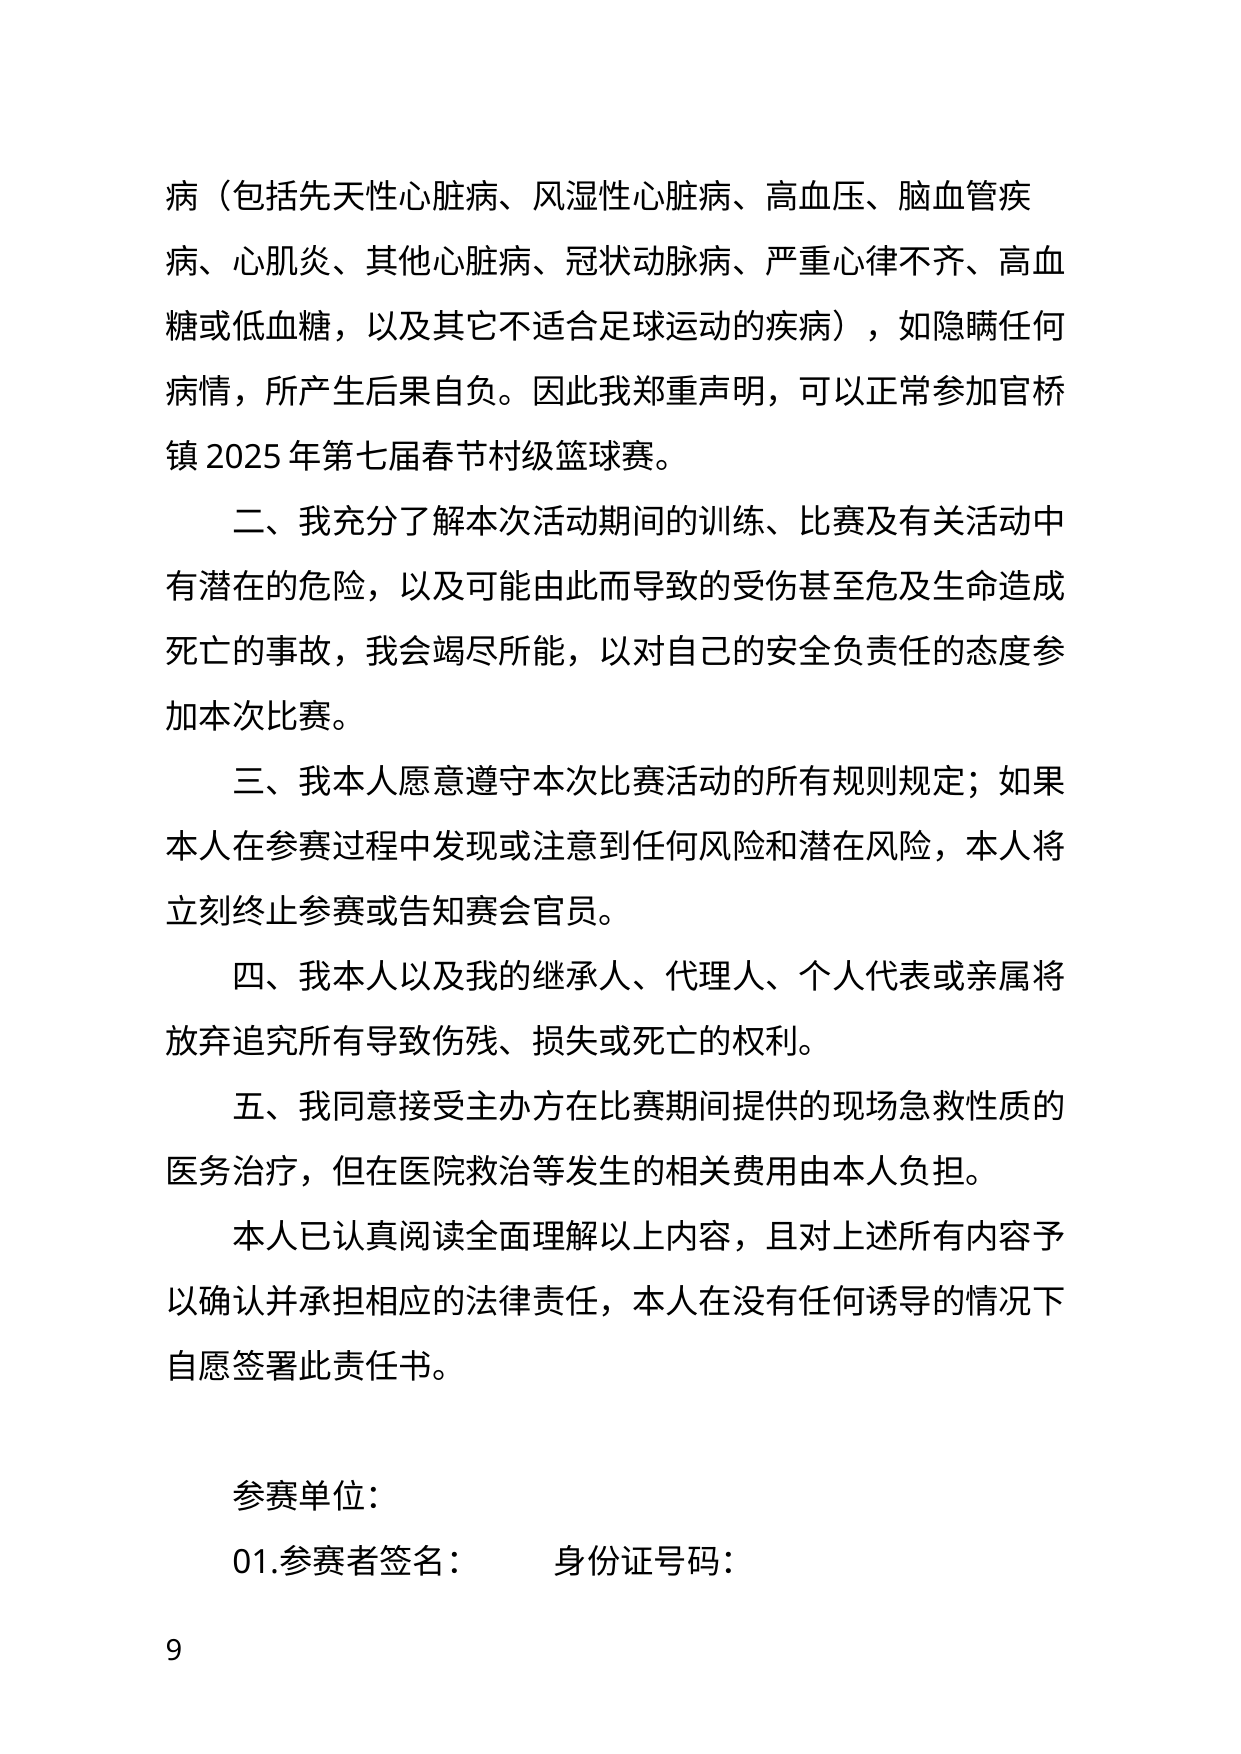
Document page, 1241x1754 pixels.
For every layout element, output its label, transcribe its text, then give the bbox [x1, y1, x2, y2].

text 四、我本人以及我的继承人、代理人、个人代表或亲属将放弃追究所有导致伤残、损失或死亡的权利。 [165, 942, 1087, 1072]
text 01.参赛者签名： 身份证号码： [165, 1527, 1087, 1592]
text 五、我同意接受主办方在比赛期间提供的现场急救性质的医务治疗，但在医院救治等发生的相关费用由本人负担。 [165, 1072, 1087, 1202]
text 本人已认真阅读全面理解以上内容，且对上述所有内容予以确认并承担相应的法律责任，本人在没有任何诱导的情况下自愿签署此责任书。 [165, 1202, 1087, 1397]
text 参赛单位： [165, 1462, 1087, 1527]
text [165, 162, 1087, 487]
text 二、我充分了解本次活动期间的训练、比赛及有关活动中有潜在的危险，以及可能由此而导致的受伤甚至危及生命造成死亡的事故，我会竭尽所能，以对自己的安全负责任的态度参加本次比赛。 [165, 487, 1087, 747]
text 三、我本人愿意遵守本次比赛活动的所有规则规定；如果本人在参赛过程中发现或注意到任何风险和潜在风险，本人将立刻终止参赛或告知赛会官员。 [165, 747, 1087, 942]
